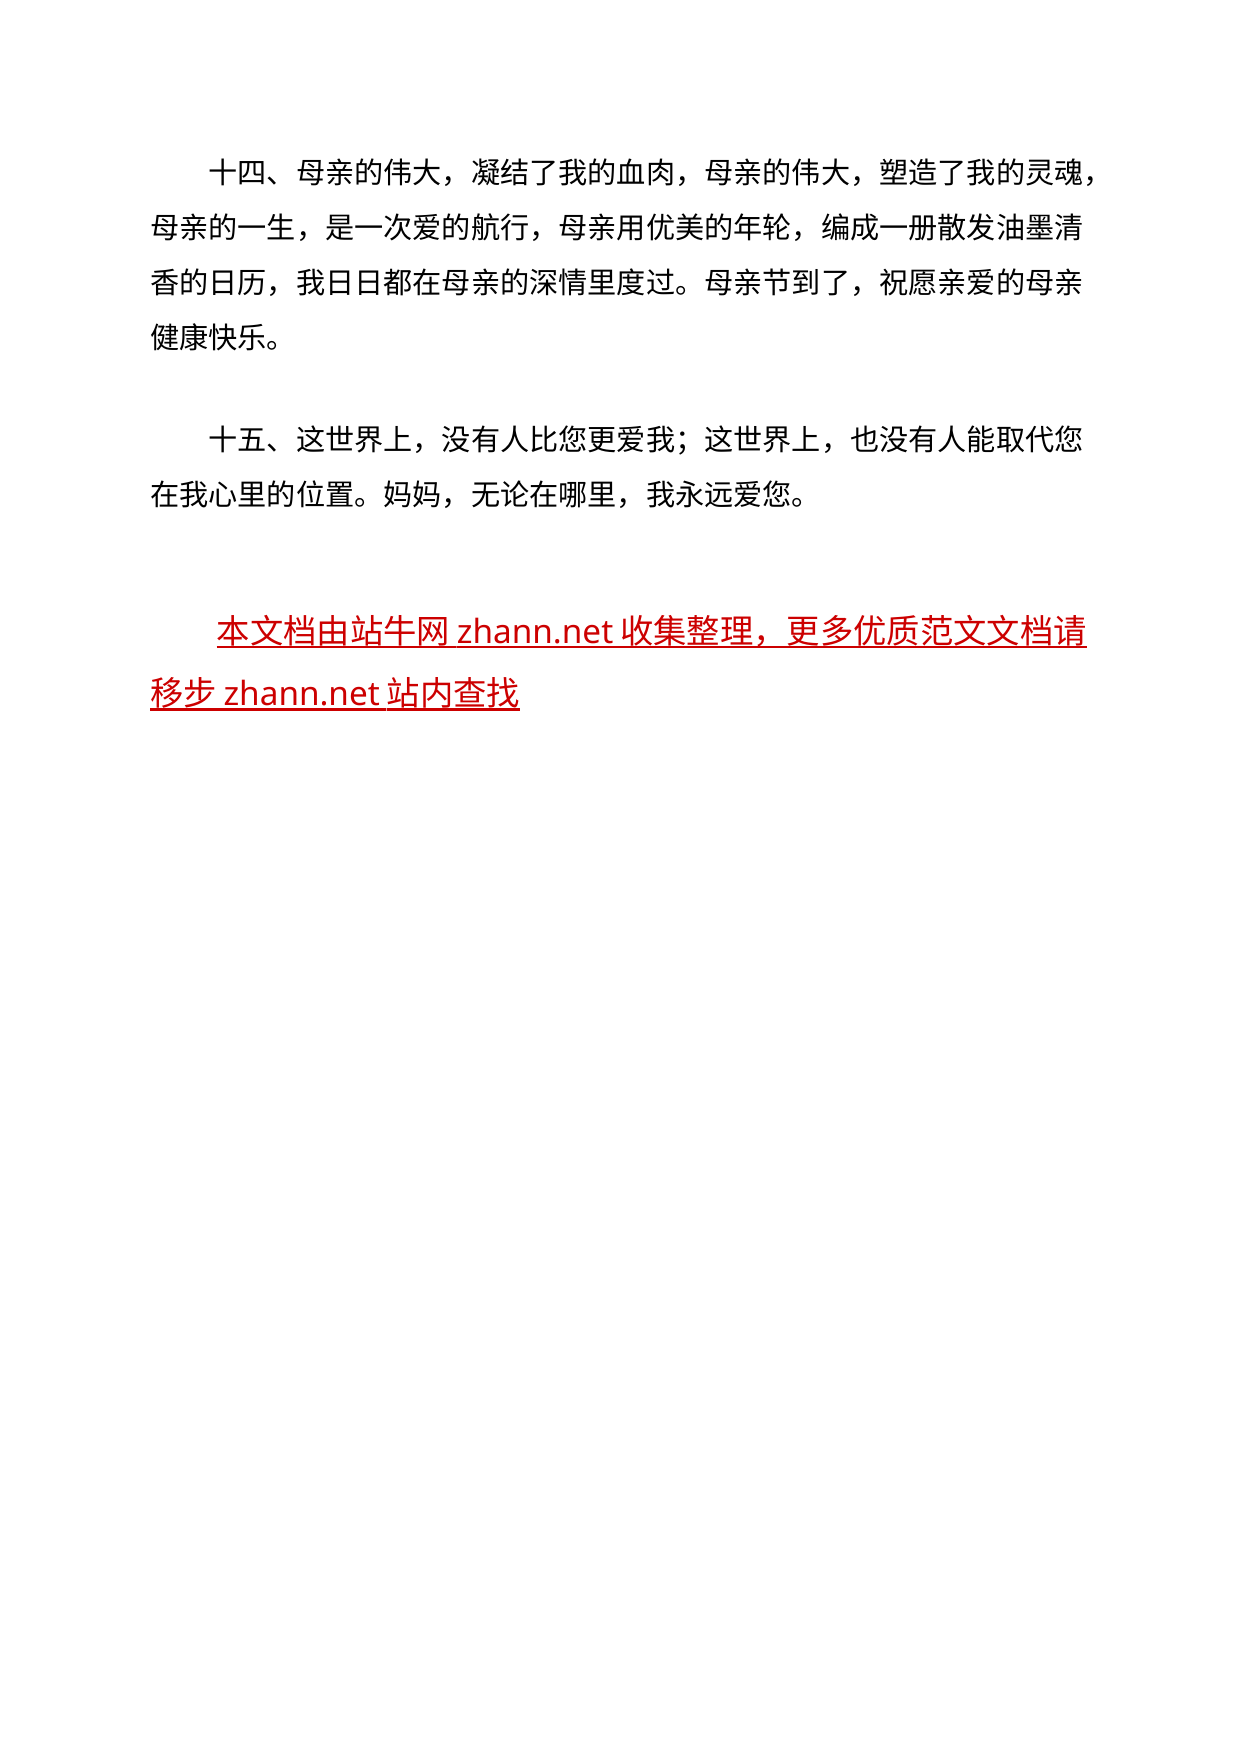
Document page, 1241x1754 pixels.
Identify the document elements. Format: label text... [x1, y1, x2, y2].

text 十四、母亲的伟大，凝结了我的血肉，母亲的伟大，塑造了我的灵魂，母亲的一生，是一次爱的航行，母亲用优美的年轮，编成一册散发油墨清香的日历，我日日都在母亲的深情里度过。母亲节到了，祝愿亲爱的母亲健康快乐。 [150, 150, 1090, 357]
text 十五、这世界上，没有人比您更爱我；这世界上，也没有人能取代您在我心里的位置。妈妈，无论在哪里，我永远爱您。 [150, 416, 1090, 514]
text 本文档由站牛网zhann.net收集整理，更多优质范文文档请移步zhann.net站内查找 [150, 604, 1090, 716]
